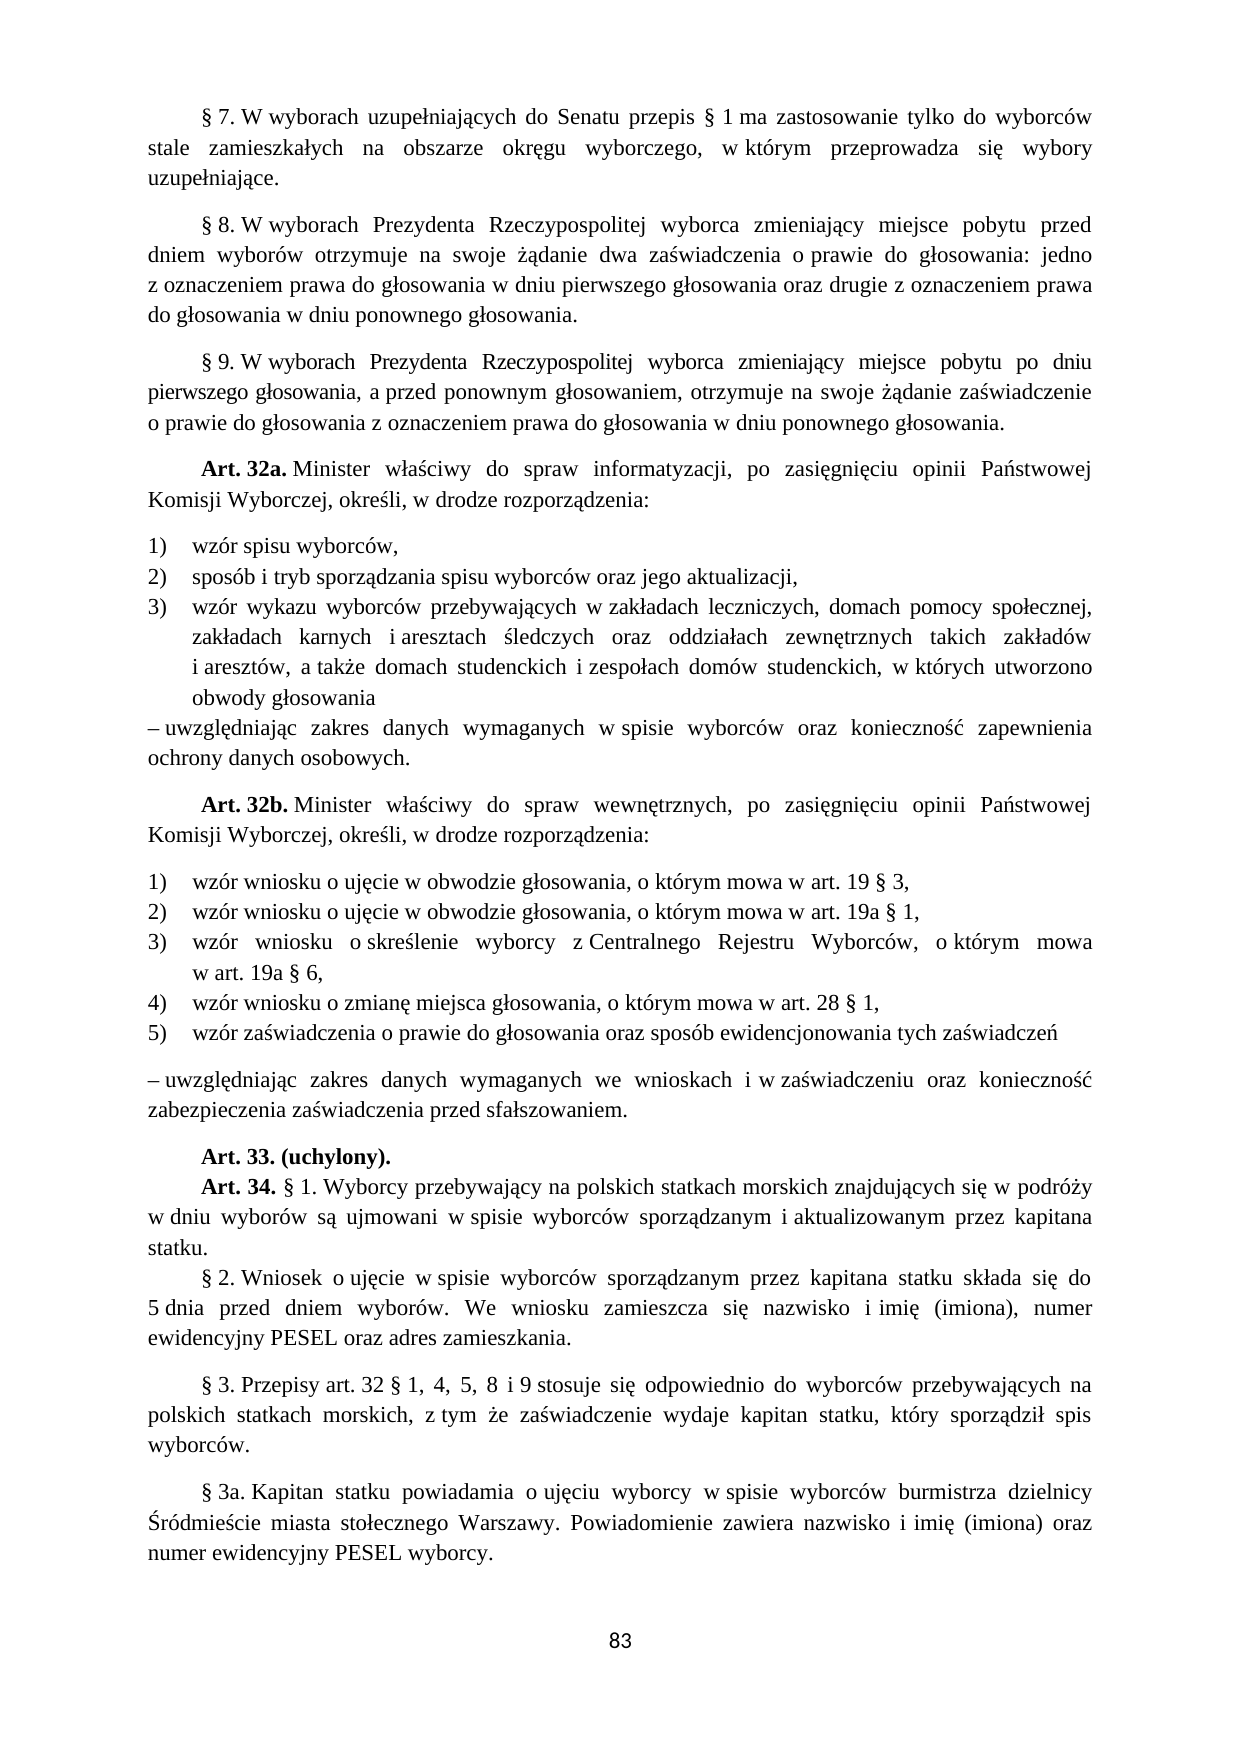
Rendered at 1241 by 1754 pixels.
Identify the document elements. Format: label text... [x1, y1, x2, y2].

text § 9. W wyborach Prezydenta Rzeczypospolitej wyborca zmieniający miejsce pobytu po dniu pierwszego głosowania, a przed ponownym głosowaniem, otrzymuje na swoje żądanie zaświadczenie o prawie do głosowania z oznaczeniem prawa do głosowania w dniu ponownego głosowania. [148, 348, 1093, 435]
text § 8. W wyborach Prezydenta Rzeczypospolitej wyborca zmieniający miejsce pobytu przed dniem wyborów otrzymuje na swoje żądanie dwa zaświadczenia o prawie do głosowania: jedno z oznaczeniem prawa do głosowania w dniu pierwszego głosowania oraz drugie z oznaczeniem prawa do głosowania w dniu ponownego głosowania. [148, 211, 1093, 328]
text Art. 33. (uchylony). [148, 1143, 1093, 1169]
text 2) sposób i tryb sporządzania spisu wyborców oraz jego aktualizacji, [148, 563, 1093, 589]
text Art. 32b. Minister właściwy do spraw wewnętrznych, po zasięgnięciu opinii Państwowej Komisji Wyborczej, określi, w drodze rozporządzenia: [148, 791, 1093, 847]
text Art. 32a. Minister właściwy do spraw informatyzacji, po zasięgnięciu opinii Państwowej Komisji Wyborczej, określi, w drodze rozporządzenia: [148, 456, 1093, 512]
text § 3a. Kapitan statku powiadamia o ujęciu wyborcy w spisie wyborców burmistrza dzielnicy Śródmieście miasta stołecznego Warszawy. Powiadomienie zawiera nazwisko i imię (imiona) oraz numer ewidencyjny PESEL wyborcy. [148, 1478, 1093, 1565]
text – uwzględniając zakres danych wymaganych we wnioskach i w zaświadczeniu oraz konieczność zabezpieczenia zaświadczenia przed sfałszowaniem. [148, 1066, 1093, 1122]
text 3) wzór wykazu wyborców przebywających w zakładach leczniczych, domach pomocy społecznej, zakładach karnych i aresztach śledczych oraz oddziałach zewnętrznych takich zakładów i aresztów, a także domach studenckich i zespołach domów studenckich, w których utworzono obwody głosowania [148, 593, 1093, 710]
text – uwzględniając zakres danych wymaganych w spisie wyborców oraz konieczność zapewnienia ochrony danych osobowych. [148, 714, 1093, 770]
text 5) wzór zaświadczenia o prawie do głosowania oraz sposób ewidencjonowania tych zaświadczeń [148, 1019, 1093, 1045]
text 2) wzór wniosku o ujęcie w obwodzie głosowania, o którym mowa w art. 19a § 1, [148, 898, 1093, 924]
text 3) wzór wniosku o skreślenie wyborcy z Centralnego Rejestru Wyborców, o którym mowa w art. 19a § 6, [148, 928, 1093, 985]
text 1) wzór spisu wyborców, [148, 533, 1093, 559]
text Art. 34. § 1. Wyborcy przebywający na polskich statkach morskich znajdujących się w podróży w dniu wyborów są ujmowani w spisie wyborców sporządzanym i aktualizowanym przez kapitana statku. [148, 1173, 1093, 1260]
text § 7. W wyborach uzupełniających do Senatu przepis § 1 ma zastosowanie tylko do wyborców stale zamieszkałych na obszarze okręgu wyborczego, w którym przeprowadza się wybory uzupełniające. [148, 103, 1093, 190]
text 4) wzór wniosku o zmianę miejsca głosowania, o którym mowa w art. 28 § 1, [148, 989, 1093, 1015]
text 1) wzór wniosku o ujęcie w obwodzie głosowania, o którym mowa w art. 19 § 3, [148, 868, 1093, 894]
text § 2. Wniosek o ujęcie w spisie wyborców sporządzanym przez kapitana statku składa się do 5 dnia przed dniem wyborów. We wniosku zamieszcza się nazwisko i imię (imiona), numer ewidencyjny PESEL oraz adres zamieszkania. [148, 1264, 1093, 1351]
text § 3. Przepisy art. 32 § 1, 4, 5, 8 i 9 stosuje się odpowiednio do wyborców przebywających na polskich statkach morskich, z tym że zaświadczenie wydaje kapitan statku, który sporządził spis wyborców. [148, 1371, 1093, 1458]
